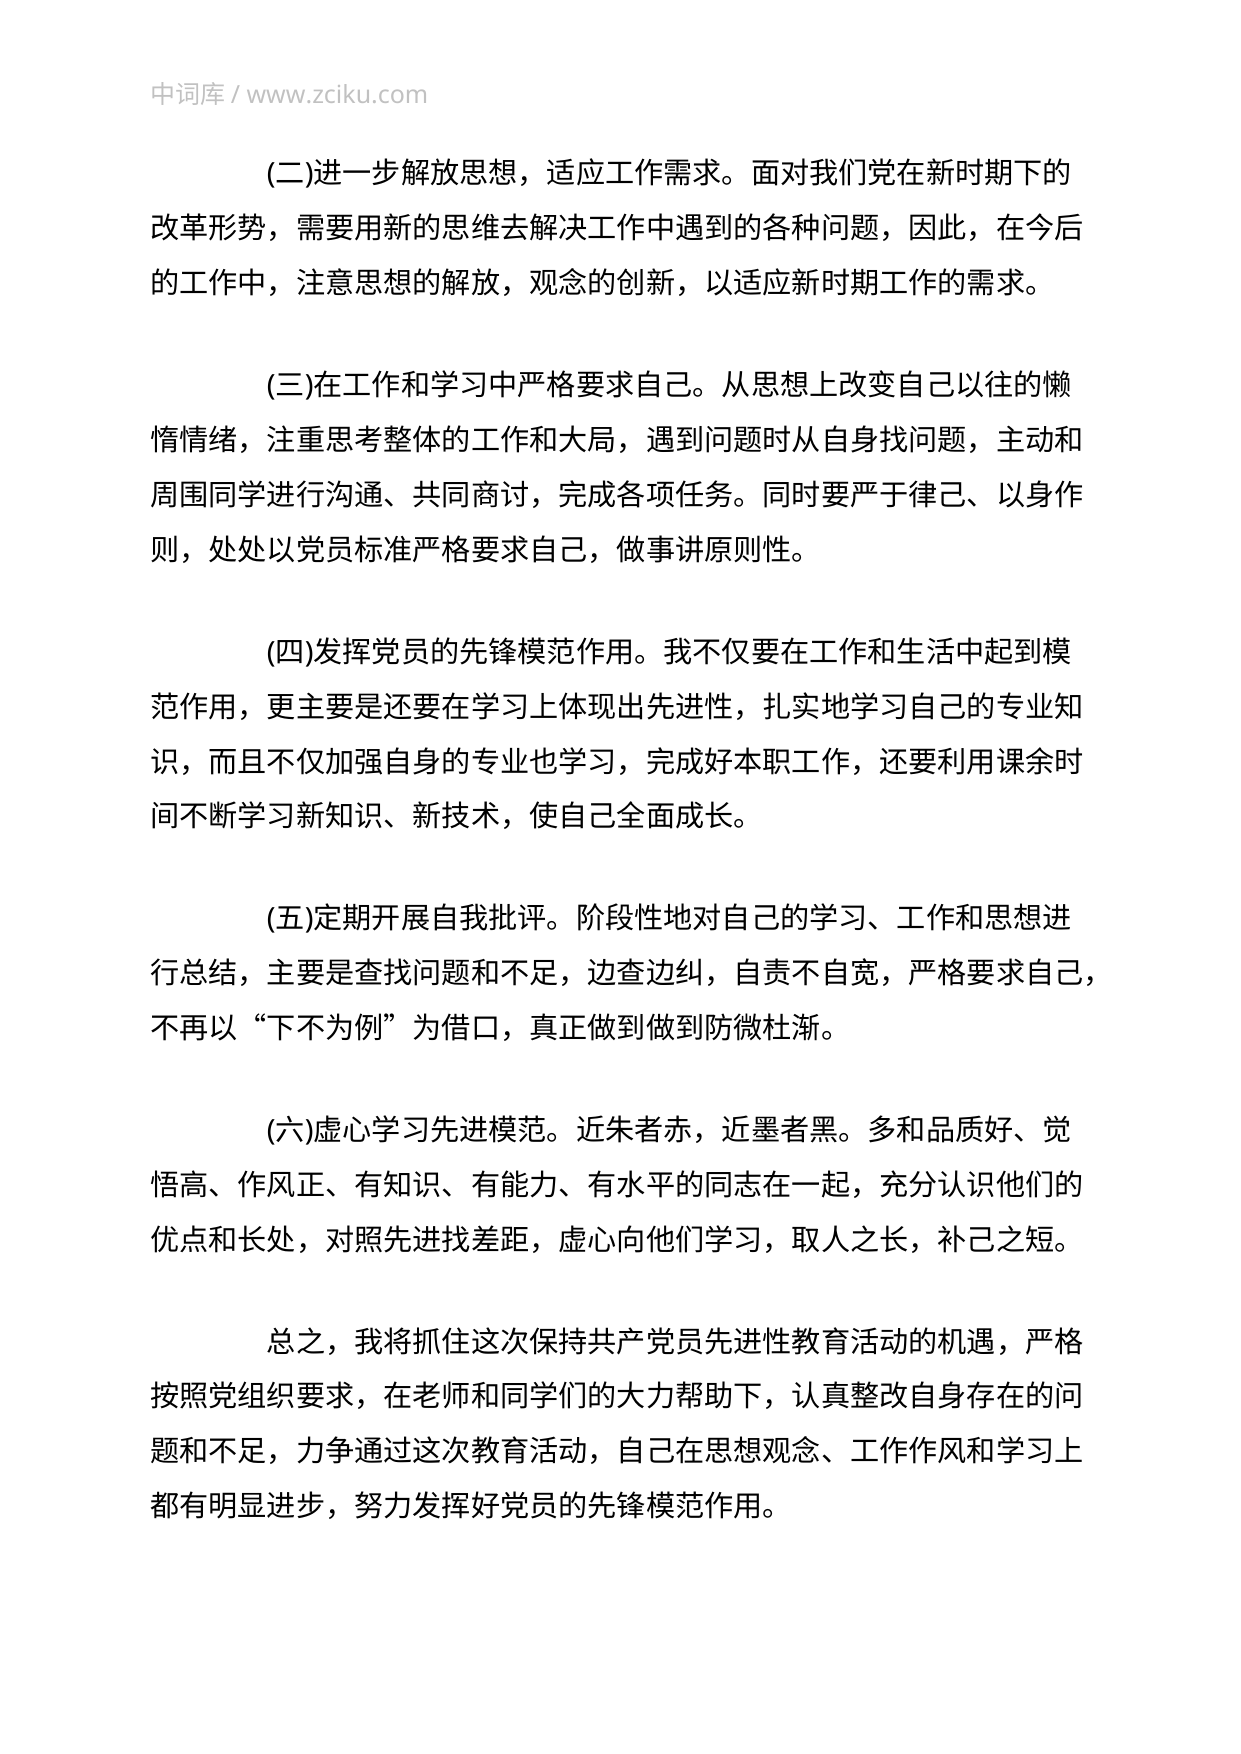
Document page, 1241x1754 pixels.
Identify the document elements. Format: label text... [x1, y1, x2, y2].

text 总之，我将抓住这次保持共产党员先进性教育活动的机遇，严格按照党组织要求，在老师和同学们的大力帮助下，认真整改自身存在的问题和不足，力争通过这次教育活动，自己在思想观念、工作作风和学习上都有明显进步，努力发挥好党员的先锋模范作用。 [150, 1318, 1090, 1525]
text (四)发挥党员的先锋模范作用。我不仅要在工作和生活中起到模范作用，更主要是还要在学习上体现出先进性，扎实地学习自己的专业知识，而且不仅加强自身的专业也学习，完成好本职工作，还要利用课余时间不断学习新知识、新技术，使自己全面成长。 [150, 628, 1090, 835]
text (二)进一步解放思想，适应工作需求。面对我们党在新时期下的改革形势，需要用新的思维去解决工作中遇到的各种问题，因此，在今后的工作中，注意思想的解放，观念的创新，以适应新时期工作的需求。 [150, 150, 1090, 302]
text (三)在工作和学习中严格要求自己。从思想上改变自己以往的懒惰情绪，注重思考整体的工作和大局，遇到问题时从自身找问题，主动和周围同学进行沟通、共同商讨，完成各项任务。同时要严于律己、以身作则，处处以党员标准严格要求自己，做事讲原则性。 [150, 362, 1090, 569]
text (五)定期开展自我批评。阶段性地对自己的学习、工作和思想进行总结，主要是查找问题和不足，边查边纠，自责不自宽，严格要求自己，不再以“下不为例”为借口，真正做到做到防微杜渐。 [150, 895, 1090, 1047]
text (六)虚心学习先进模范。近朱者赤，近墨者黑。多和品质好、觉悟高、作风正、有知识、有能力、有水平的同志在一起，充分认识他们的优点和长处，对照先进找差距，虚心向他们学习，取人之长，补己之短。 [150, 1106, 1090, 1259]
